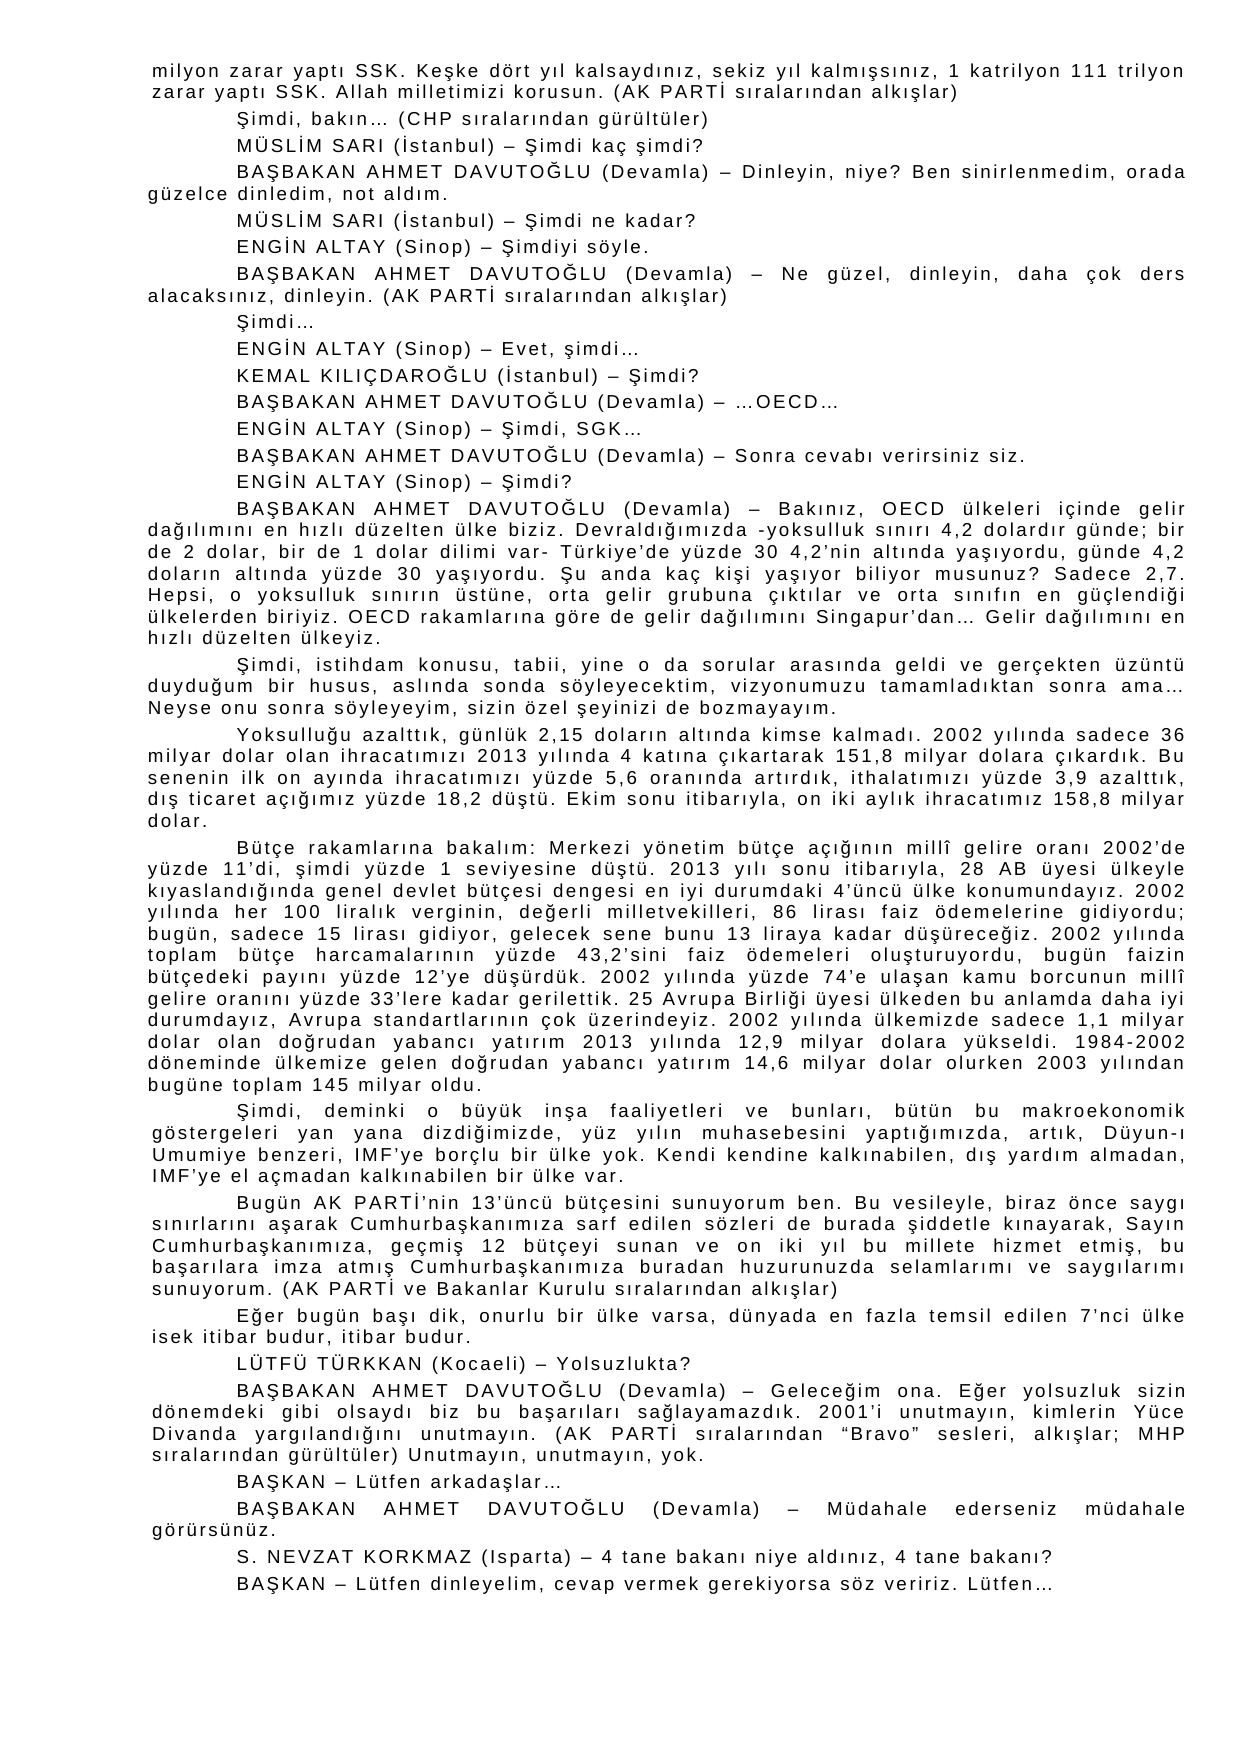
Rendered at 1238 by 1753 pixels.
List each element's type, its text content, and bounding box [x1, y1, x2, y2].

text BAŞBAKAN AHMET DAVUTOĞLU (Devamla) – Ne güzel, dinleyin, daha çok ders alacaksınız, dinleyin. (AK PARTİ sıralarından alkışlar) [148, 263, 1186, 306]
text ENGİN ALTAY (Sinop) – Şimdi? [148, 471, 1186, 493]
text Şimdi, deminki o büyük inşa faaliyetleri ve bunları, bütün bu makroekonomik göstergeleri yan yana dizdiğimizde, yüz yılın muhasebesini yaptığımızda, artık, Düyun-ı Umumiye benzeri, IMF’ye borçlu bir ülke yok. Kendi kendine kalkınabilen, dış yardım almadan, IMF’ye el açmadan kalkınabilen bir ülke var. [152, 1100, 1186, 1187]
text BAŞBAKAN AHMET DAVUTOĞLU (Devamla) – Geleceğim ona. Eğer yolsuzluk sizin dönemdeki gibi olsaydı biz bu başarıları sağlayamazdık. 2001’i unutmayın, kimlerin Yüce Divanda yargılandığını unutmayın. (AK PARTİ sıralarından “Bravo” sesleri, alkışlar; MHP sıralarından gürültüler) Unutmayın, unutmayın, yok. [152, 1379, 1186, 1466]
text LÜTFÜ TÜRKKAN (Kocaeli) – Yolsuzlukta? [152, 1353, 1186, 1374]
text BAŞKAN – Lütfen arkadaşlar… [152, 1471, 1186, 1492]
text KEMAL KILIÇDAROĞLU (İstanbul) – Şimdi? [148, 364, 1186, 386]
text BAŞKAN – Lütfen dinleyelim, cevap vermek gerekiyorsa söz veririz. Lütfen… [152, 1572, 1186, 1594]
text BAŞBAKAN AHMET DAVUTOĞLU (Devamla) – …OECD… [148, 391, 1186, 413]
text ENGİN ALTAY (Sinop) – Evet, şimdi… [148, 338, 1186, 359]
text Şimdi… [148, 311, 1186, 333]
text MÜSLİM SARI (İstanbul) – Şimdi ne kadar? [148, 209, 1186, 231]
text Yoksulluğu azalttık, günlük 2,15 doların altında kimse kalmadı. 2002 yılında sadece 36 milyar dolar olan ihracatımızı 2013 yılında 4 katına çıkartarak 151,8 milyar dolara çıkardık. Bu senenin ilk on ayında ihracatımızı yüzde 5,6 oranında artırdık, ithalatımızı yüzde 3,9 azalttık, dış ticaret açığımız yüzde 18,2 düştü. Ekim sonu itibarıyla, on iki aylık ihracatımız 158,8 milyar dolar. [148, 723, 1186, 831]
text BAŞBAKAN AHMET DAVUTOĞLU (Devamla) – Müdahale ederseniz müdahale görürsünüz. [152, 1497, 1186, 1541]
text BAŞBAKAN AHMET DAVUTOĞLU (Devamla) – Dinleyin, niye? Ben sinirlenmedim, orada güzelce dinledim, not aldım. [148, 161, 1186, 204]
text Eğer bugün başı dik, onurlu bir ülke varsa, dünyada en fazla temsil edilen 7’nci ülke isek itibar budur, itibar budur. [152, 1304, 1186, 1348]
text ENGİN ALTAY (Sinop) – Şimdi, SGK… [148, 418, 1186, 439]
text ENGİN ALTAY (Sinop) – Şimdiyi söyle. [148, 236, 1186, 258]
text Bugün AK PARTİ’nin 13’üncü bütçesini sunuyorum ben. Bu vesileyle, biraz önce saygı sınırlarını aşarak Cumhurbaşkanımıza sarf edilen sözleri de burada şiddetle kınayarak, Sayın Cumhurbaşkanımıza, geçmiş 12 bütçeyi sunan ve on iki yıl bu millete hizmet etmiş, bu başarılara imza atmış Cumhurbaşkanımıza buradan huzurunuzda selamlarımı ve saygılarımı sunuyorum. (AK PARTİ ve Bakanlar Kurulu sıralarından alkışlar) [152, 1192, 1186, 1299]
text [152, 60, 1186, 103]
text BAŞBAKAN AHMET DAVUTOĞLU (Devamla) – Sonra cevabı verirsiniz siz. [148, 444, 1186, 466]
text MÜSLİM SARI (İstanbul) – Şimdi kaç şimdi? [152, 134, 1186, 156]
text Bütçe rakamlarına bakalım: Merkezi yönetim bütçe açığının millî gelire oranı 2002’de yüzde 11’di, şimdi yüzde 1 seviyesine düştü. 2013 yılı sonu itibarıyla, 28 AB üyesi ülkeyle kıyaslandığında genel devlet bütçesi dengesi en iyi durumdaki 4’üncü ülke konumundayız. 2002 yılında her 100 liralık verginin, değerli milletvekilleri, 86 lirası faiz ödemelerine gidiyordu; bugün, sadece 15 lirası gidiyor, gelecek sene bunu 13 liraya kadar düşüreceğiz. 2002 yılında toplam bütçe harcamalarının yüzde 43,2’sini faiz ödemeleri oluşturuyordu, bugün faizin bütçedeki payını yüzde 12’ye düşürdük. 2002 yılında yüzde 74’e ulaşan kamu borcunun millî gelire oranını yüzde 33’lere kadar gerilettik. 25 Avrupa Birliği üyesi ülkeden bu anlamda daha iyi durumdayız, Avrupa standartlarının çok üzerindeyiz. 2002 yılında ülkemizde sadece 1,1 milyar dolar olan doğrudan yabancı yatırım 2013 yılında 12,9 milyar dolara yükseldi. 1984-2002 döneminde ülkemize gelen doğrudan yabancı yatırım 14,6 milyar dolar olurken 2003 yılından bugüne toplam 145 milyar oldu. [148, 836, 1186, 1095]
text S. NEVZAT KORKMAZ (Isparta) – 4 tane bakanı niye aldınız, 4 tane bakanı? [152, 1546, 1186, 1567]
text BAŞBAKAN AHMET DAVUTOĞLU (Devamla) – Bakınız, OECD ülkeleri içinde gelir dağılımını en hızlı düzelten ülke biziz. Devraldığımızda -yoksulluk sınırı 4,2 dolardır günde; bir de 2 dolar, bir de 1 dolar dilimi var- Türkiye’de yüzde 30 4,2’nin altında yaşıyordu, günde 4,2 doların altında yüzde 30 yaşıyordu. Şu anda kaç kişi yaşıyor biliyor musunuz? Sadece 2,7. Hepsi, o yoksulluk sınırın üstüne, orta gelir grubuna çıktılar ve orta sınıfın en güçlendiği ülkelerden biriyiz. OECD rakamlarına göre de gelir dağılımını Singapur’dan… Gelir dağılımını en hızlı düzelten ülkeyiz. [148, 498, 1186, 649]
text Şimdi, bakın… (CHP sıralarından gürültüler) [152, 108, 1186, 129]
text Şimdi, istihdam konusu, tabii, yine o da sorular arasında geldi ve gerçekten üzüntü duyduğum bir husus, aslında sonda söyleyecektim, vizyonumuzu tamamladıktan sonra ama… Neyse onu sonra söyleyeyim, sizin özel şeyinizi de bozmayayım. [148, 654, 1186, 718]
